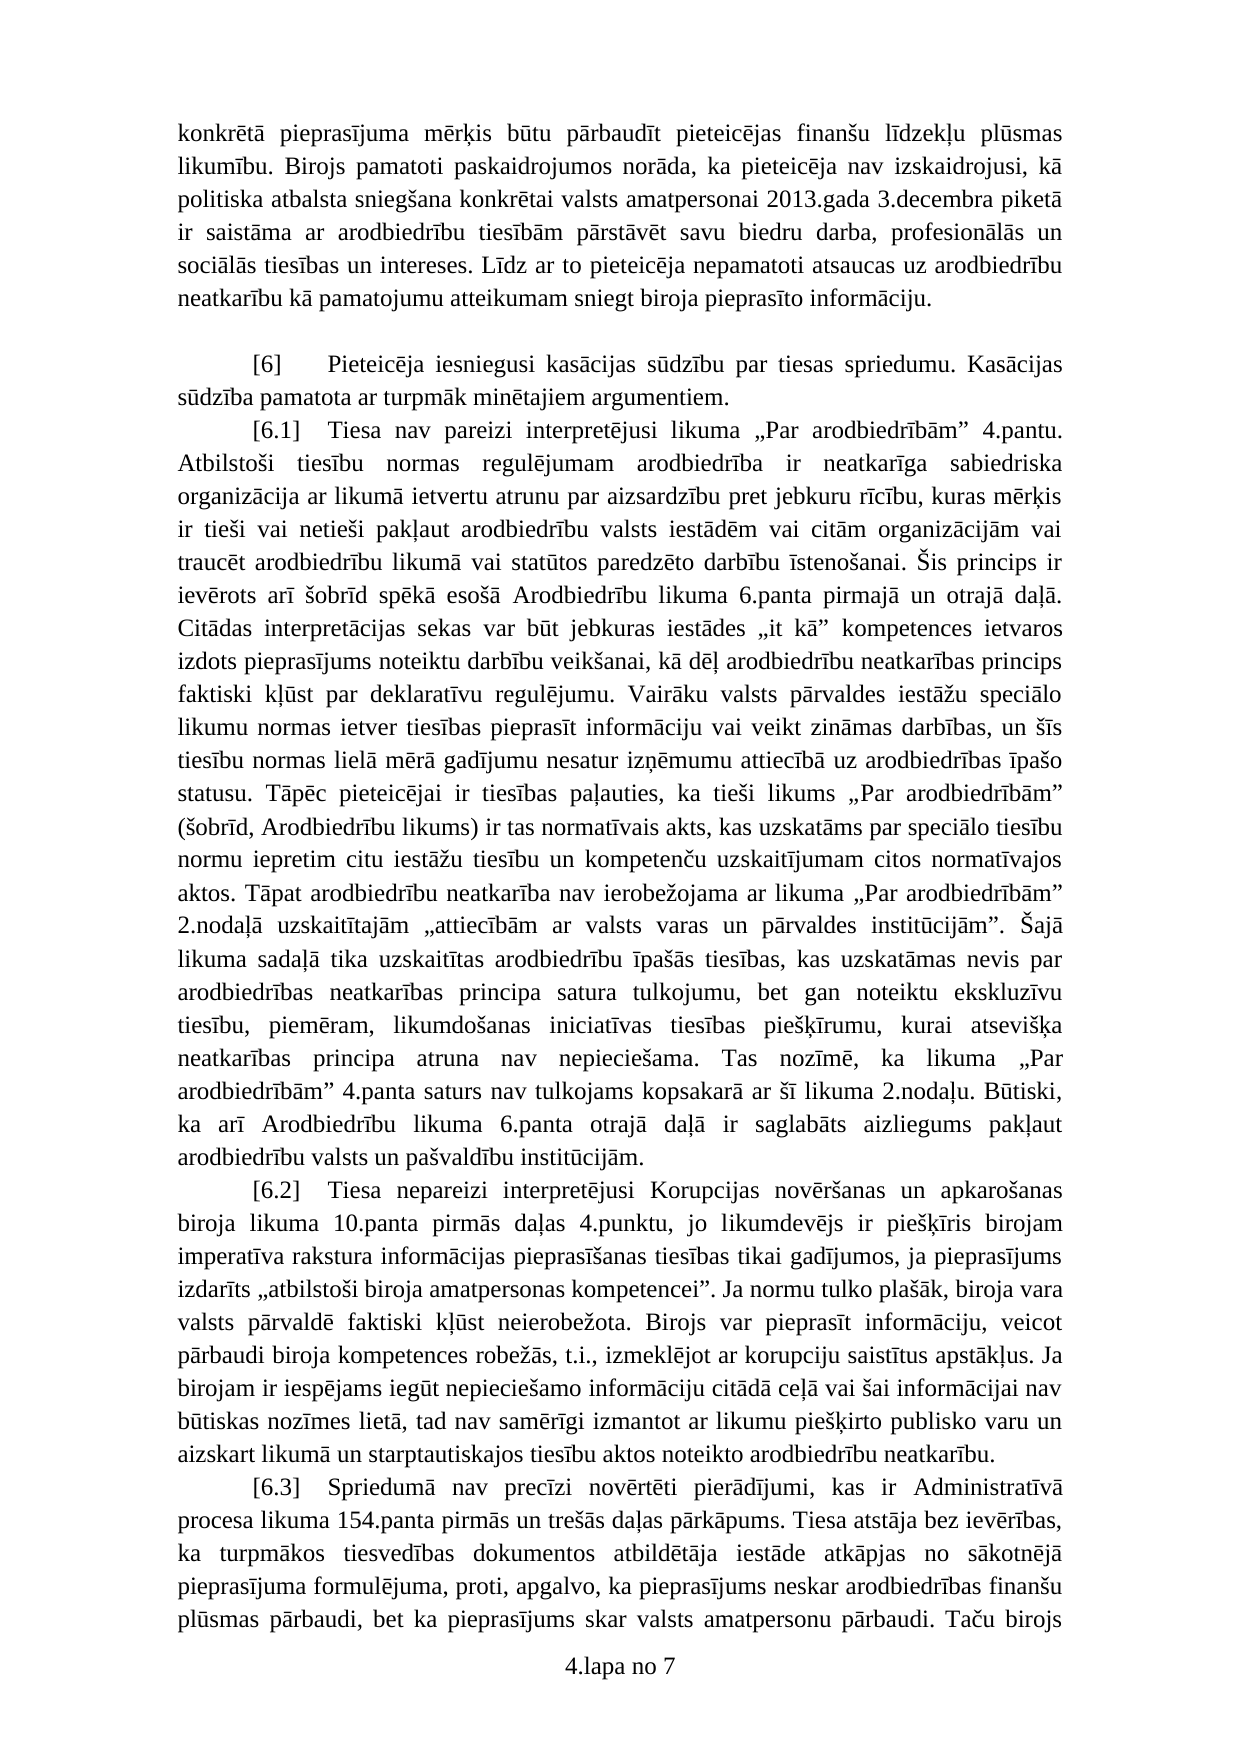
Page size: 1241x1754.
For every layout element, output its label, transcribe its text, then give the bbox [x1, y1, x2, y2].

list Pieteicēja iesniegusi kasācijas sūdzību par tiesas spriedumu. Kasācijas sūdzība pamatota ar turpmāk minētajiem argumentiem. [177, 349, 1063, 411]
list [177, 1472, 1063, 1633]
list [177, 118, 1063, 312]
list Tiesa nav pareizi interpretējusi likuma „Par arodbiedrībām” 4.pantu. Atbilstoši tiesību normas regulējumam arodbiedrība ir neatkarīga sabiedriska organizācija ar likumā ietvertu atrunu par aizsardzību pret jebkuru rīcību, kuras mērķis ir tieši vai netieši pakļaut arodbiedrību valsts iestādēm vai citām organizācijām vai traucēt arodbiedrību likumā vai statūtos paredzēto darbību īstenošanai. Šis princips ir ievērots arī šobrīd spēkā esošā Arodbiedrību likuma 6.panta pirmajā un otrajā daļā. Citādas interpretācijas sekas var būt jebkuras iestādes „it kā” kompetences ietvaros izdots pieprasījums noteiktu darbību veikšanai, kā dēļ arodbiedrību neatkarības princips faktiski kļūst par deklaratīvu regulējumu. Vairāku valsts pārvaldes iestāžu speciālo likumu normas ietver tiesības pieprasīt informāciju vai veikt zināmas darbības, un šīs tiesību normas lielā mērā gadījumu nesatur izņēmumu attiecībā uz arodbiedrības īpašo statusu. Tāpēc pieteicējai ir tiesības paļauties, ka tieši likums „Par arodbiedrībām” (šobrīd, Arodbiedrību likums) ir tas normatīvais akts, kas uzskatāms par speciālo tiesību normu iepretim citu iestāžu tiesību un kompetenču uzskaitījumam citos normatīvajos aktos. Tāpat arodbiedrību neatkarība nav ierobežojama ar likuma „Par arodbiedrībām” 2.nodaļā uzskaitītajām „attiecībām ar valsts varas un pārvaldes institūcijām”. Šajā likuma sadaļā tika uzskaitītas arodbiedrību īpašās tiesības, kas uzskatāmas nevis par arodbiedrības neatkarības principa satura tulkojumu, bet gan noteiktu ekskluzīvu tiesību, piemēram, likumdošanas iniciatīvas tiesības piešķīrumu, kurai atsevišķa neatkarības principa atruna nav nepieciešama. Tas nozīmē, ka likuma „Par arodbiedrībām” 4.panta saturs nav tulkojams kopsakarā ar šī likuma 2.nodaļu. Būtiski, ka arī Arodbiedrību likuma 6.panta otrajā daļā ir saglabāts aizliegums pakļaut arodbiedrību valsts un pašvaldību institūcijām. [177, 415, 1063, 1171]
list Tiesa nepareizi interpretējusi Korupcijas novēršanas un apkarošanas biroja likuma 10.panta pirmās daļas 4.punktu, jo likumdevējs ir piešķīris birojam imperatīva rakstura informācijas pieprasīšanas tiesības tikai gadījumos, ja pieprasījums izdarīts „atbilstoši biroja amatpersonas kompetencei”. Ja normu tulko plašāk, biroja vara valsts pārvaldē faktiski kļūst neierobežota. Birojs var pieprasīt informāciju, veicot pārbaudi biroja kompetences robežās, t.i., izmeklējot ar korupciju saistītus apstākļus. Ja birojam ir iespējams iegūt nepieciešamo informāciju citādā ceļā vai šai informācijai nav būtiskas nozīmes lietā, tad nav samērīgi izmantot ar likumu piešķirto publisko varu un aizskart likumā un starptautiskajos tiesību aktos noteikto arodbiedrību neatkarību. [177, 1175, 1063, 1468]
